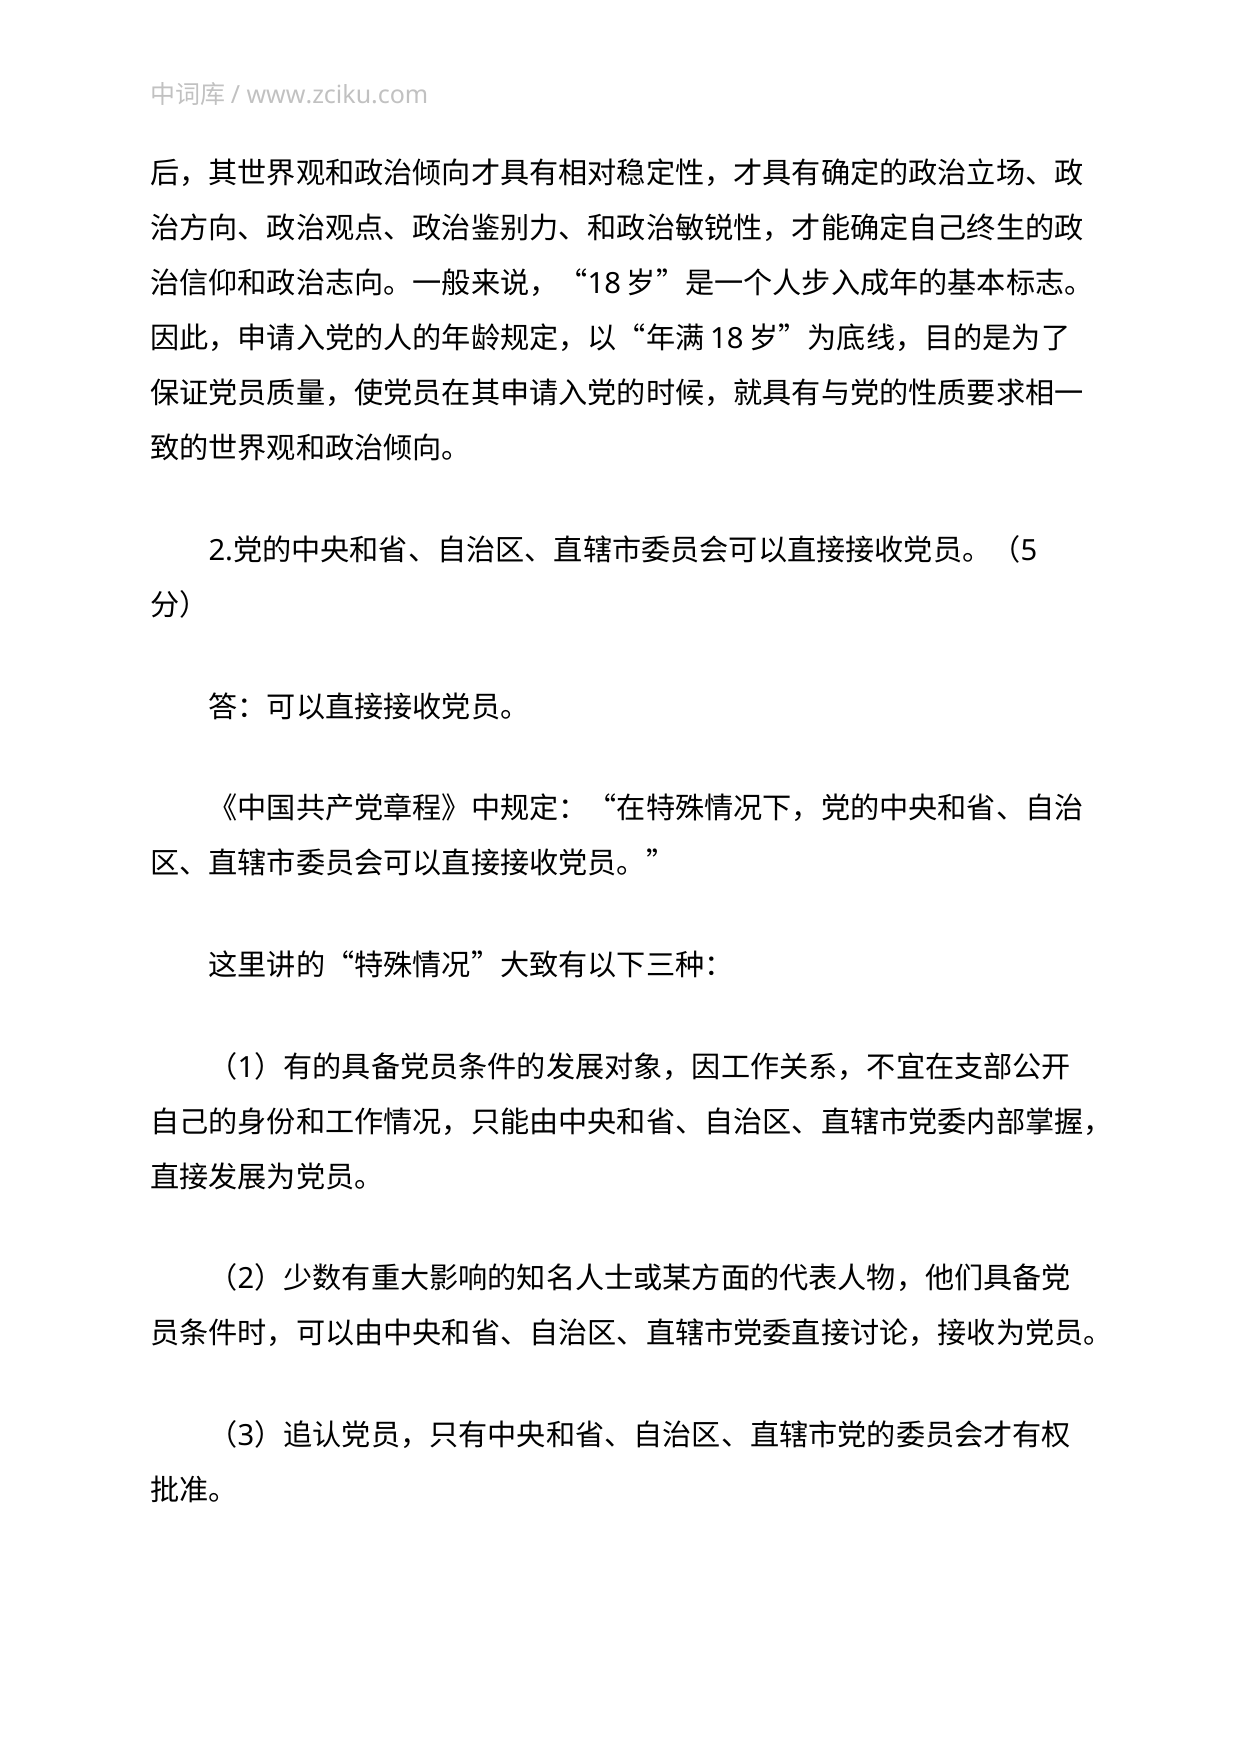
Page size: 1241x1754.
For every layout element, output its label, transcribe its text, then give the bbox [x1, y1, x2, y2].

text （2）少数有重大影响的知名人士或某方面的代表人物，他们具备党员条件时，可以由中央和省、自治区、直辖市党委直接讨论，接收为党员。 [150, 1255, 1090, 1352]
text （1）有的具备党员条件的发展对象，因工作关系，不宜在支部公开自己的身份和工作情况，只能由中央和省、自治区、直辖市党委内部掌握，直接发展为党员。 [150, 1043, 1090, 1196]
text （3）追认党员，只有中央和省、自治区、直辖市党的委员会才有权批准。 [150, 1412, 1090, 1509]
text 答：可以直接接收党员。 [150, 683, 1090, 726]
text 这里讲的“特殊情况”大致有以下三种： [150, 942, 1090, 984]
text 2.党的中央和省、自治区、直辖市委员会可以直接接收党员。（5分） [150, 526, 1090, 624]
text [150, 150, 1090, 467]
text 《中国共产党章程》中规定：“在特殊情况下，党的中央和省、自治区、直辖市委员会可以直接接收党员。” [150, 785, 1090, 882]
